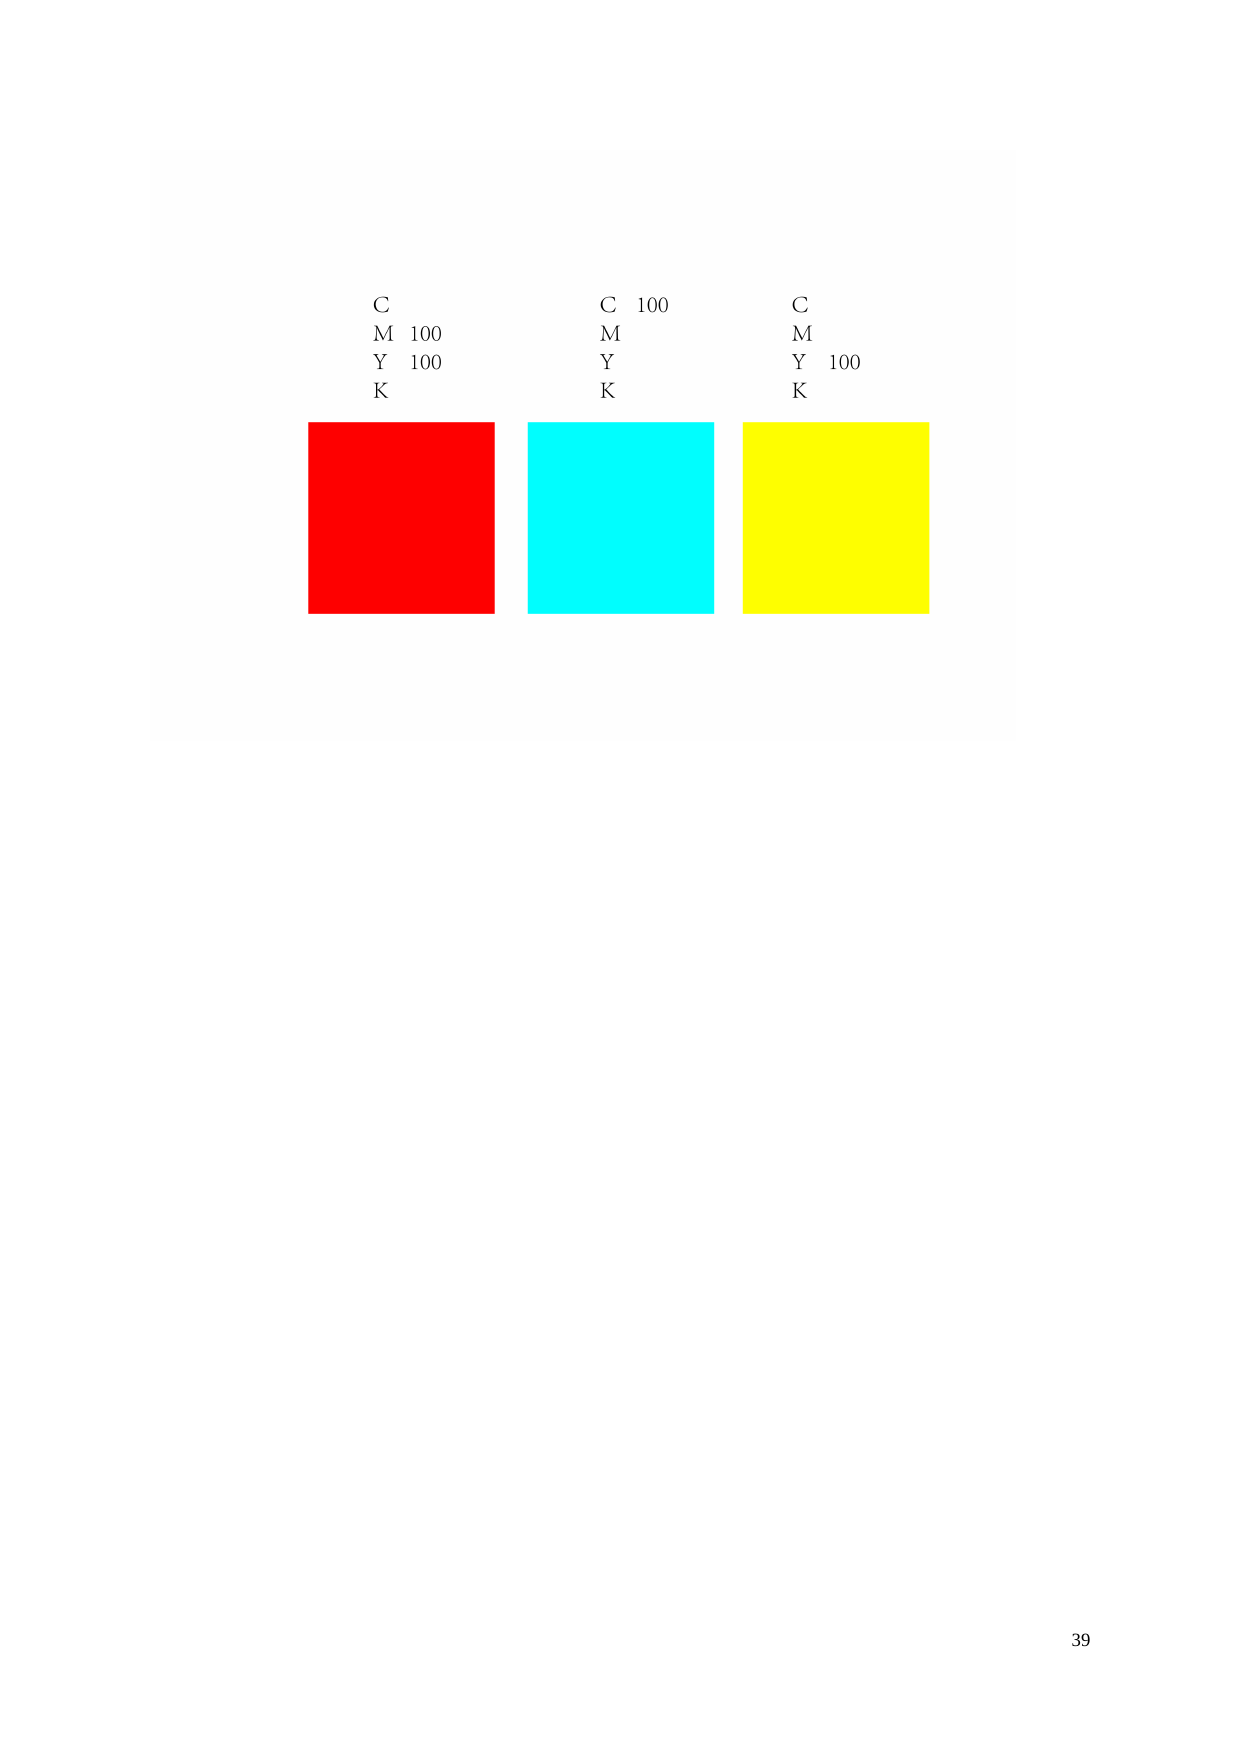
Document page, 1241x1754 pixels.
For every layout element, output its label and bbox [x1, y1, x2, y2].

picture [150, 150, 1016, 741]
